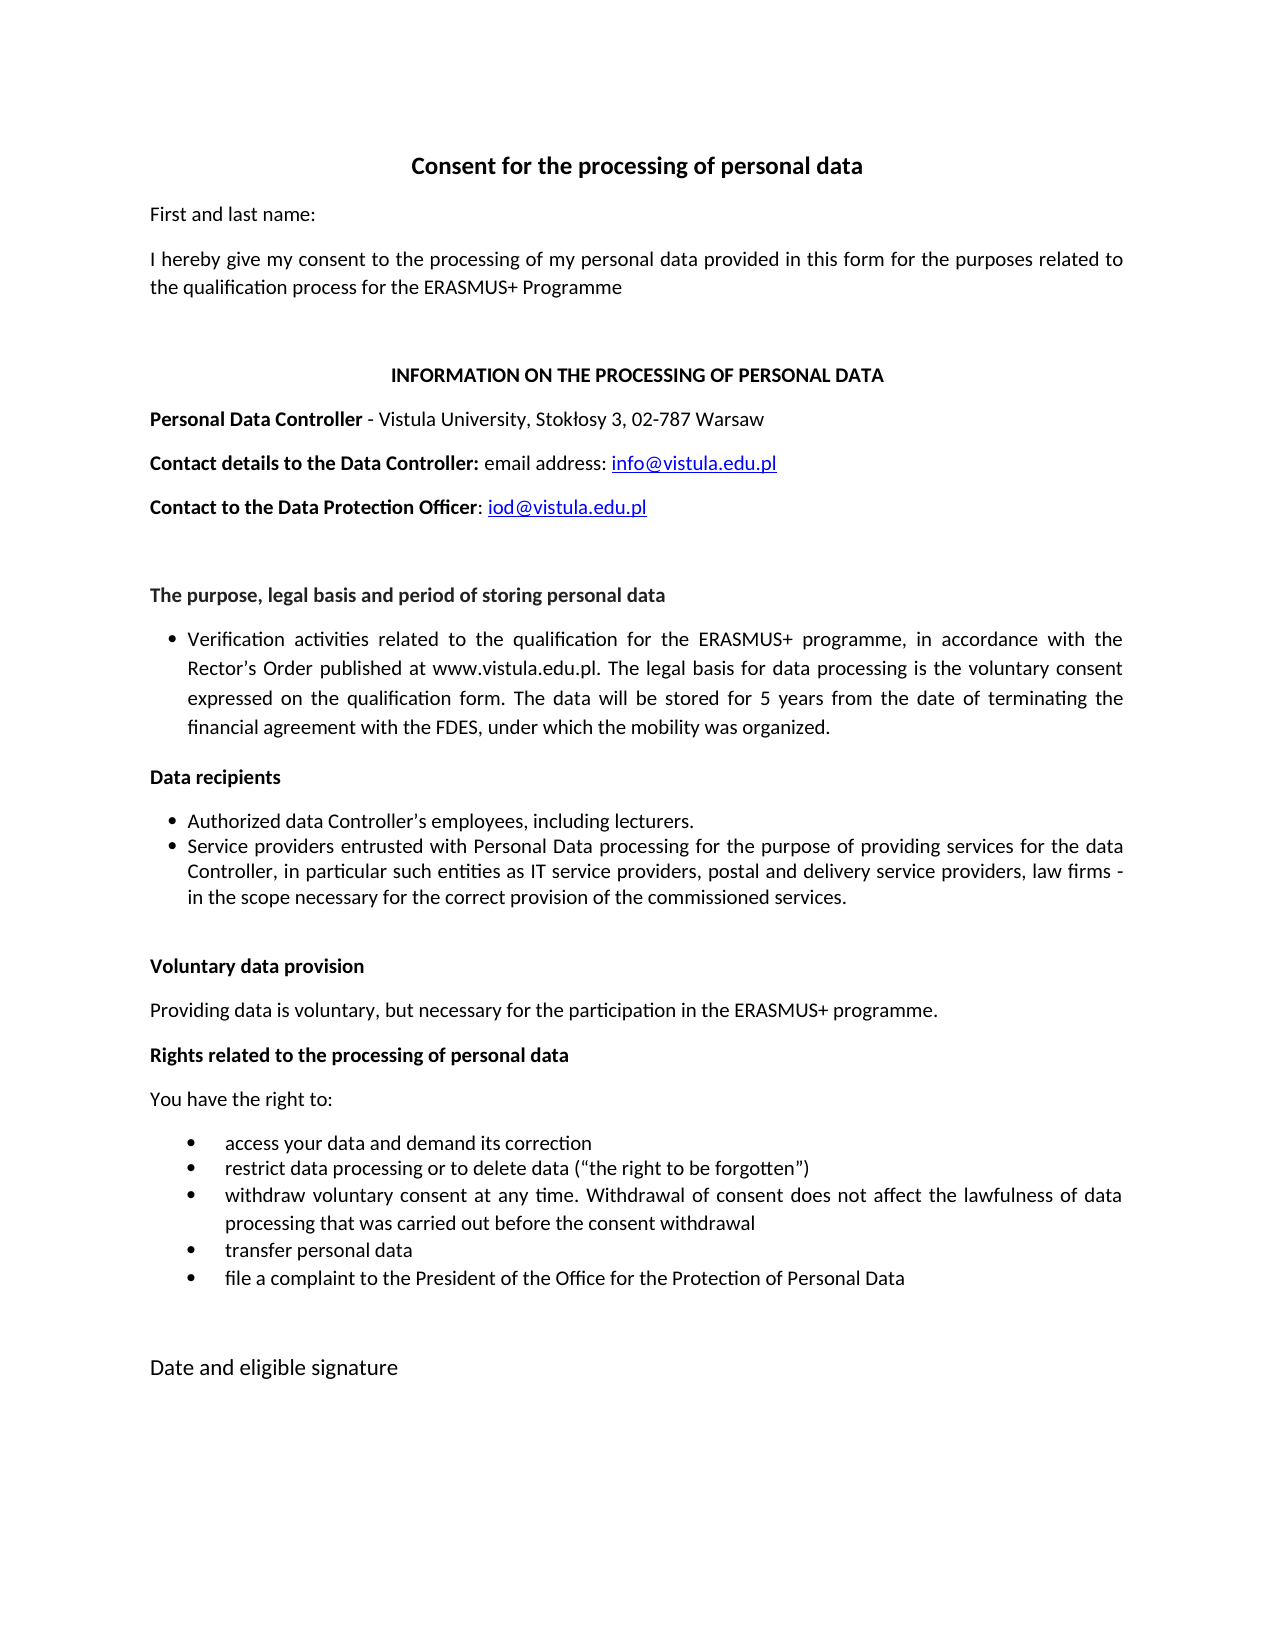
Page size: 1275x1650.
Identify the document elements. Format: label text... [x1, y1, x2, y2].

text INFORMATION ON THE PROCESSING OF PERSONAL DATA [150, 362, 1125, 387]
text First and last name: [150, 199, 1125, 228]
text You have the right to: [150, 1086, 1125, 1111]
text Personal Data Controller - Vistula University, Stokłosy 3, 02-787 Warsaw [150, 406, 1125, 431]
list Verification activities related to the qualification for the ERASMUS+ programme, in accordance with the Rector’s Order published at www.vistula.edu.pl. The legal basis for data processing is the voluntary consent expressed on the qualification form. The data will be stored for 5 years from the date of terminating the financial agreement with the FDES, under which the mobility was organized. [169, 626, 1125, 739]
text Data recipients [150, 764, 1125, 789]
list access your data and demand its correction [187, 1130, 1125, 1155]
list transfer personal data [187, 1237, 1125, 1263]
text Rights related to the processing of personal data [150, 1042, 1125, 1067]
list Service providers entrusted with Personal Data processing for the purpose of providing services for the data Controller, in particular such entities as IT service providers, postal and delivery service providers, law firms - in the scope necessary for the correct provision of the commissioned services. [169, 833, 1125, 909]
text Date and eligible signature [150, 1353, 1125, 1381]
list Authorized data Controller’s employees, including lecturers. [169, 808, 1125, 833]
list file a complaint to the President of the Office for the Protection of Personal Data [187, 1265, 1125, 1290]
text Contact to the Data Protection Officer: iod@vistula.edu.pl [150, 494, 1125, 519]
text Contact details to the Data Controller: email address: info@vistula.edu.pl [150, 450, 1125, 476]
list restrict data processing or to delete data (“the right to be forgotten”) [187, 1155, 1125, 1181]
list withdraw voluntary consent at any time. Withdrawal of consent does not affect the lawfulness of data processing that was carried out before the consent withdrawal [187, 1183, 1125, 1236]
text Consent for the processing of personal data [150, 150, 1125, 181]
text Providing data is voluntary, but necessary for the participation in the ERASMUS+ programme. [150, 998, 1125, 1023]
text The purpose, legal basis and period of storing personal data [150, 582, 1125, 608]
text Voluntary data provision [150, 954, 1125, 979]
text I hereby give my consent to the processing of my personal data provided in this form for the purposes related to the qualification process for the ERASMUS+ Programme [150, 246, 1125, 299]
